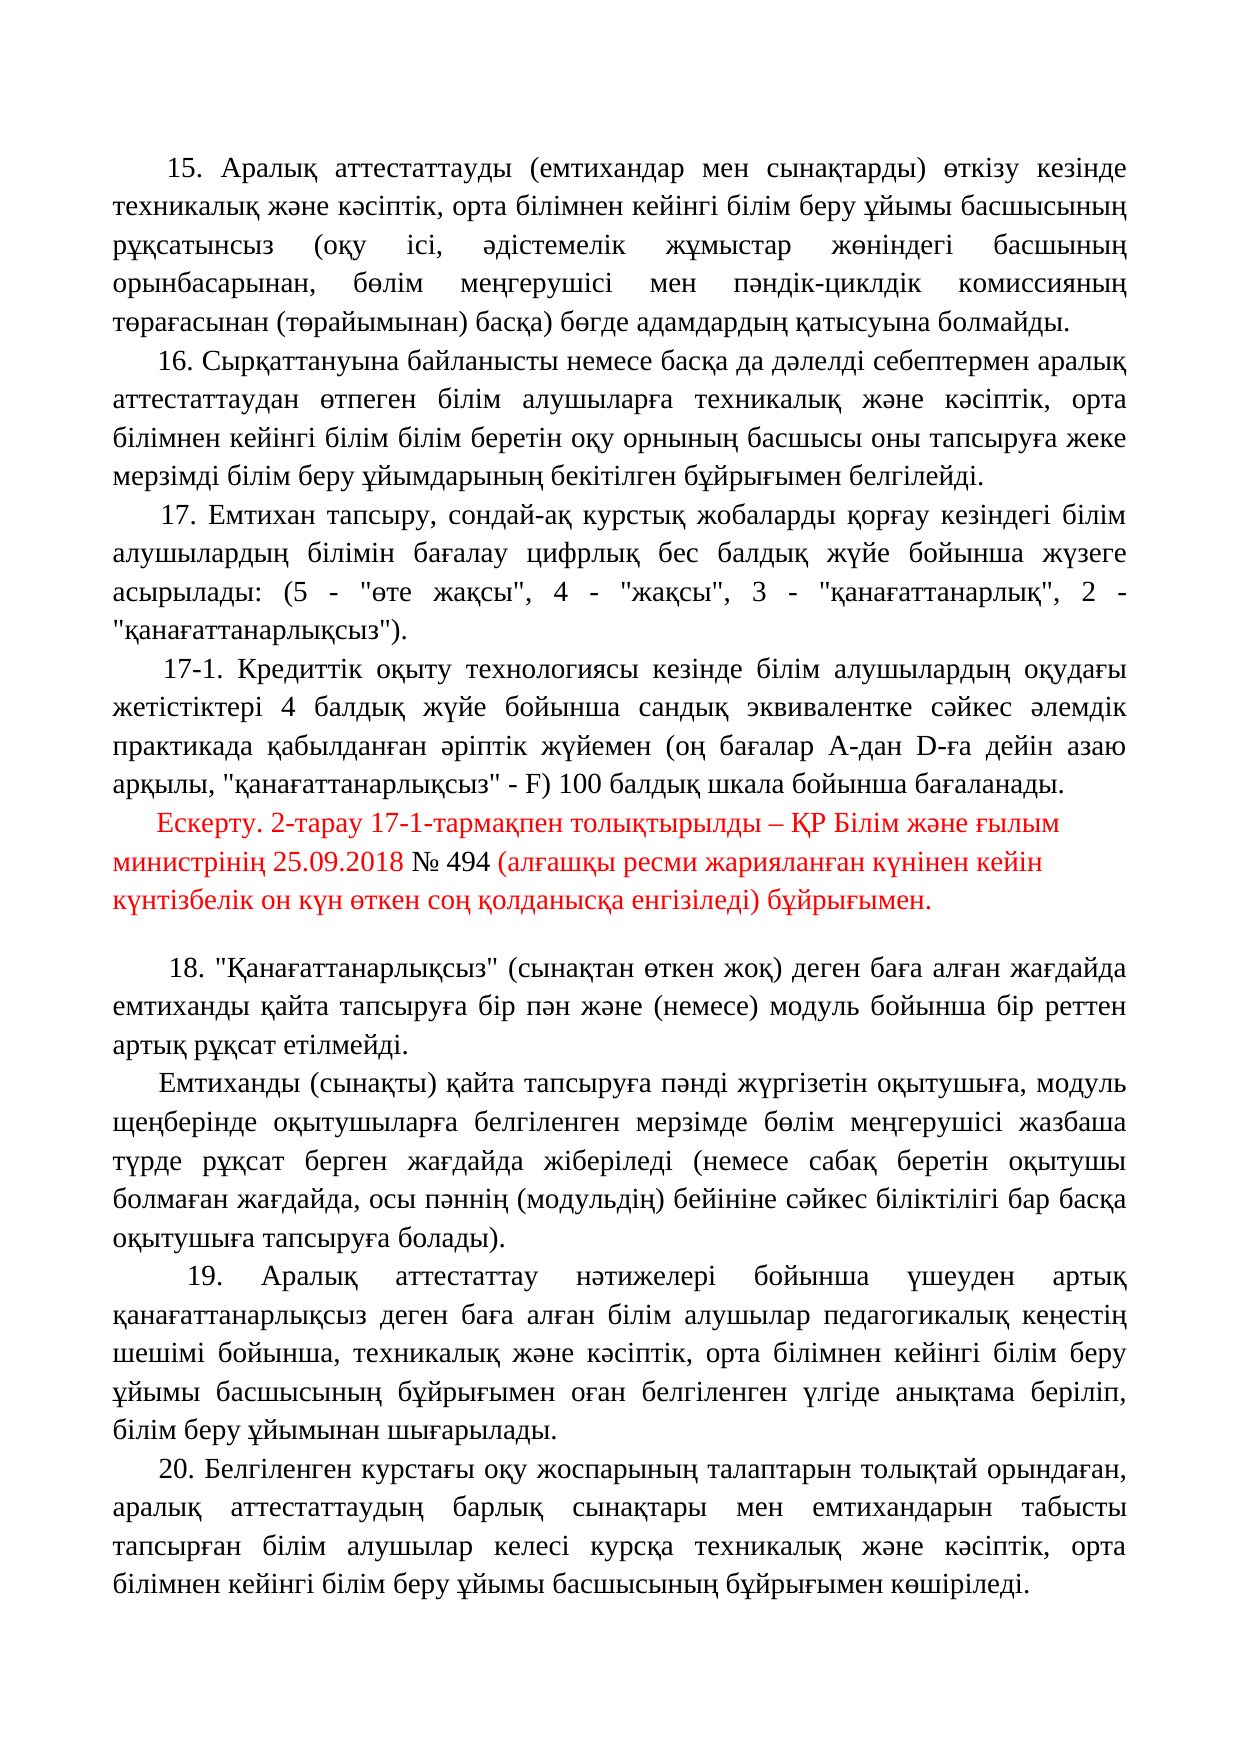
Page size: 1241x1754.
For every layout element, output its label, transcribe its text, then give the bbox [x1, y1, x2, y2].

text 15. Аралық аттестаттауды (емтихандар мен сынақтарды) өткізу кезінде техникалық және кәсіптік, орта білімнен кейінгі білім беру ұйымы басшысының рұқсатынсыз (оқу ісі, әдістемелік жұмыстар жөніндегі басшының орынбасарынан, бөлім меңгерушісі мен пәндік-циклдік комиссияның төрағасынан (төрайымынан) басқа) бөгде адамдардың қатысуына болмайды. [112, 150, 1128, 338]
text 17-1. Кредиттік оқыту технологиясы кезінде білім алушылардың оқудағы жетістіктері 4 балдық жүйе бойынша сандық эквивалентке сәйкес әлемдік практикада қабылданған әріптік жүйемен (оң бағалар А-дан D-ға дейін азаю арқылы, "қанағаттанарлықсыз" - F) 100 балдық шкала бойынша бағаланады. [112, 651, 1128, 800]
text Емтиханды (сынақты) қайта тапсыруға пәнді жүргізетін оқытушыға, модуль щеңберінде оқытушыларға белгіленген мерзімде бөлім меңгерушісі жазбаша түрде рұқсат берген жағдайда жіберіледі (немесе сабақ беретін оқытушы болмаған жағдайда, осы пәннің (модульдің) бейініне сәйкес біліктілігі бар басқа оқытушыға тапсыруға болады). [112, 1066, 1128, 1253]
text 19. Аралық аттестаттау нәтижелері бойынша үшеуден артық қанағаттанарлықсыз деген баға алған білім алушылар педагогикалық кеңестің шешімі бойынша, техникалық және кәсіптік, орта білімнен кейінгі білім беру ұйымы басшысының бұйрығымен оған белгіленген үлгіде анықтама беріліп, білім беру ұйымынан шығарылады. [112, 1258, 1128, 1446]
text 17. Емтихан тапсыру, сондай-ақ курстық жобаларды қорғау кезіндегі білім алушылардың білімін бағалау цифрлық бес балдық жүйе бойынша жүзеге асырылады: (5 - "өте жақсы", 4 - "жақсы", 3 - "қанағаттанарлық", 2 - "қанағаттанарлықсыз"). [112, 497, 1128, 646]
text 18. "Қанағаттанарлықсыз" (сынақтан өткен жоқ) деген баға алған жағдайда емтиханды қайта тапсыруға бір пән және (немесе) модуль бойынша бір реттен артық рұқсат етілмейді. [112, 950, 1128, 1061]
text 20. Белгіленген курстағы оқу жоспарының талаптарын толықтай орындаған, аралық аттестаттаудың барлық сынақтары мен емтихандарын табысты тапсырған білім алушылар келесі курсқа техникалық және кәсіптік, орта білімнен кейінгі білім беру ұйымы басшысының бұйрығымен көшіріледі. [112, 1451, 1128, 1600]
text Ескерту. 2-тарау 17-1-тармақпен толықтырылды – ҚР Білім және ғылым министрінің 25.09.2018 № 494 (алғашқы ресми жарияланған күнінен кейін күнтізбелік он күн өткен соң қолданысқа енгізіледі) бұйрығымен. [112, 805, 1128, 946]
text 16. Сырқаттануына байланысты немесе басқа да дәлелді себептермен аралық аттестаттаудан өтпеген білім алушыларға техникалық және кәсіптік, орта білімнен кейінгі білім білім беретін оқу орнының басшысы оны тапсыруға жеке мерзімді білім беру ұйымдарының бекітілген бұйрығымен белгілейді. [112, 343, 1128, 492]
